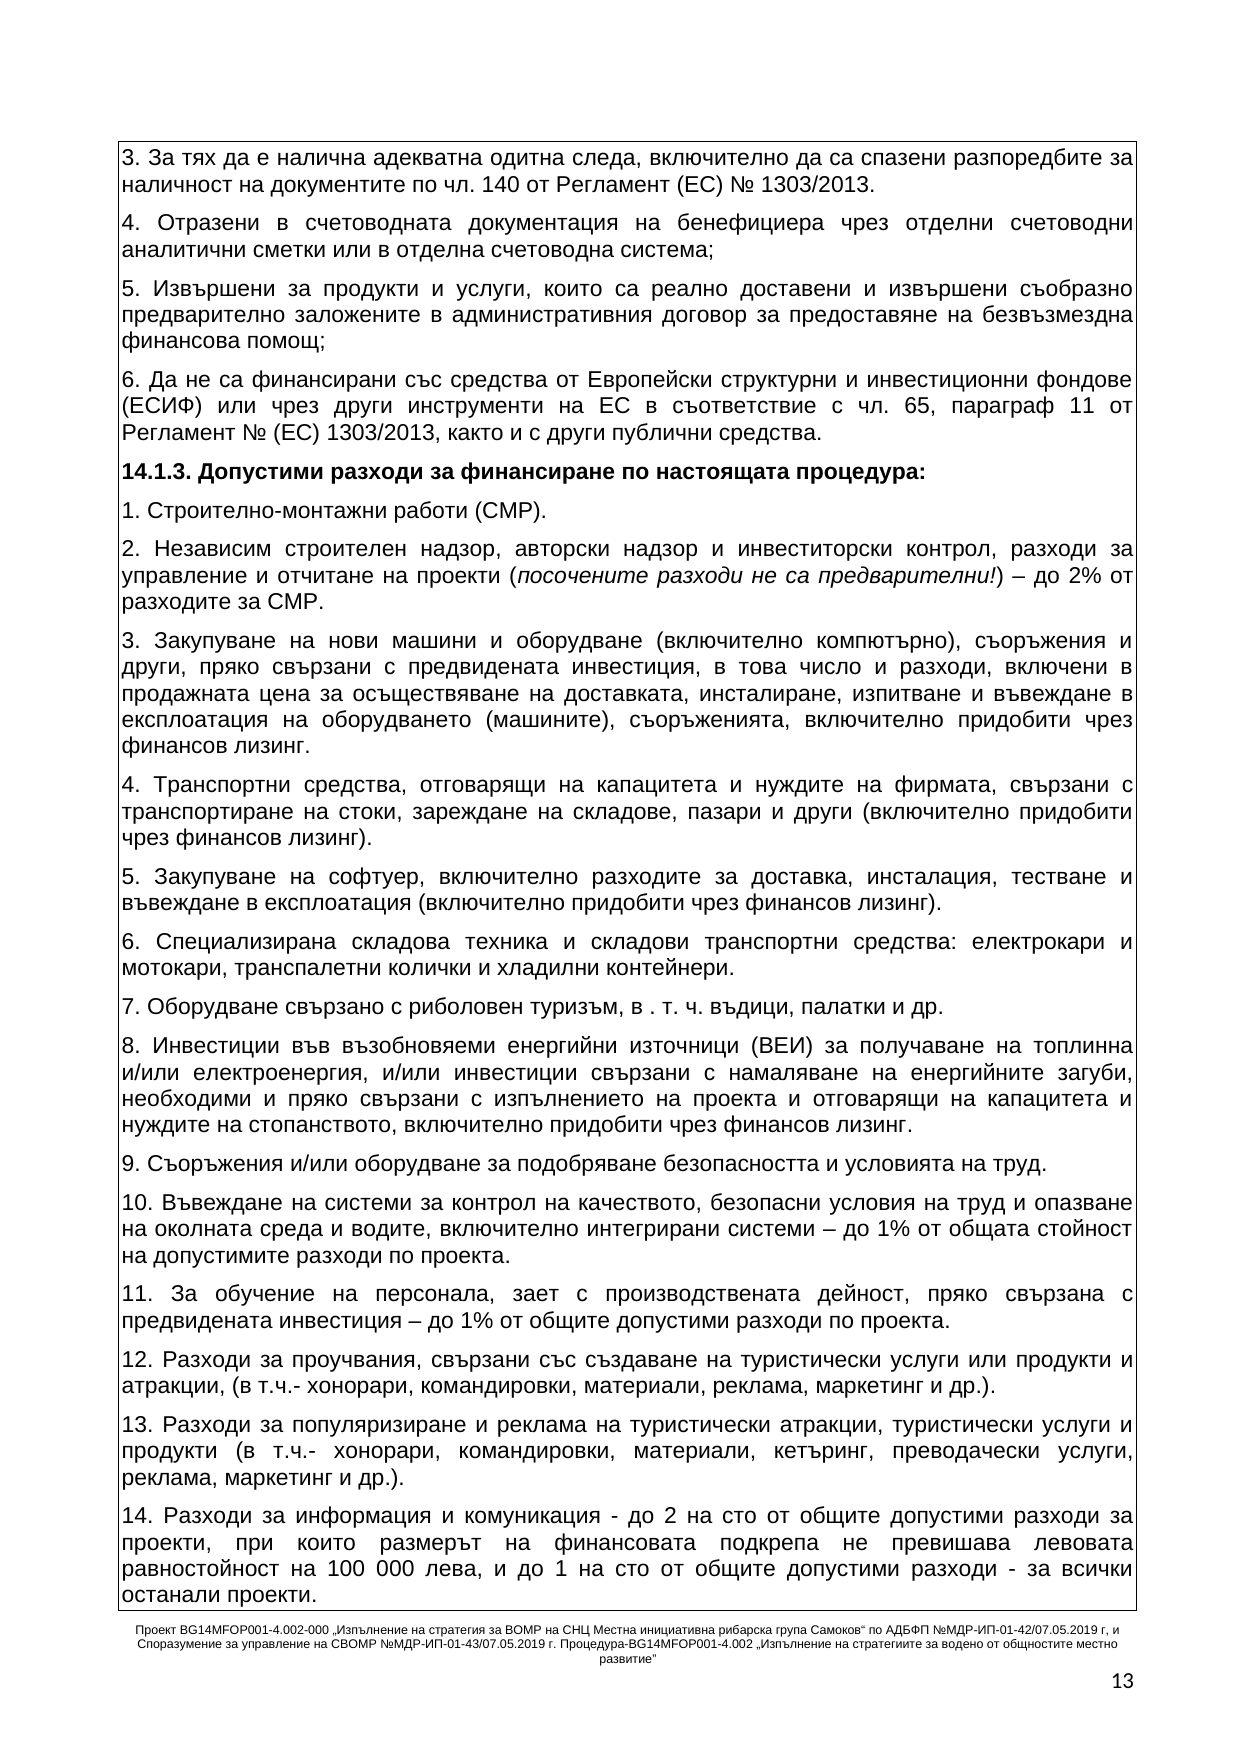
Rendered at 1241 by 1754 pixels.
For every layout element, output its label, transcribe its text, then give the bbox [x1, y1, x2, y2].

text 9. Съоръжения и/или оборудване за подобряване безопасността и условията на труд. [119, 1147, 1136, 1176]
text 7. Оборудване свързано с риболовен туризъм, в . т. ч. въдици, палатки и др. [119, 990, 1136, 1019]
text 5. Извършени за продукти и услуги, които са реално доставени и извършени съобразно предварително заложените в административния договор за предоставяне на безвъзмездна финансова помощ; [119, 271, 1136, 354]
text 1. Строително-монтажни работи (СМР). [119, 493, 1136, 523]
text 4. Транспортни средства, отговарящи на капацитета и нуждите на фирмата, свързани с транспортиране на стоки, зареждане на складове, пазари и други (включително придобити чрез финансов лизинг). [119, 768, 1136, 850]
text 4. Отразени в счетоводната документация на бенефициера чрез отделни счетоводни аналитични сметки или в отделна счетоводна система; [119, 206, 1136, 262]
text 2. Независим строителен надзор, авторски надзор и инвеститорски контрол, разходи за управление и отчитане на проекти (посочените разходи не са предварителни!) – до 2% от разходите за СМР. [119, 532, 1136, 614]
text 8. Инвестиции във възобновяеми енергийни източници (ВЕИ) за получаване на топлинна и/или електроенергия, и/или инвестиции свързани с намаляване на енергийните загуби, необходими и пряко свързани с изпълнението на проекта и отговарящи на капацитета и нуждите на стопанството, включително придобити чрез финансов лизинг. [119, 1029, 1136, 1137]
text 14. Разходи за информация и комуникация - до 2 на сто от общите допустими разходи за проекти, при които размерът на финансовата подкрепа не превишава левовата равностойност на 100 000 лева, и до 1 на сто от общите допустими разходи - за всички останали проекти. [119, 1499, 1136, 1610]
text 13. Разходи за популяризиране и реклама на туристически атракции, туристически услуги и продукти (в т.ч.- хонорари, командировки, материали, кетъринг, преводачески услуги, реклама, маркетинг и др.). [119, 1408, 1136, 1490]
text 3. За тях да е налична адекватна одитна следа, включително да са спазени разпоредбите за наличност на документите по чл. 140 от Регламент (ЕС) № 1303/2013. [119, 142, 1136, 197]
text 3. Закупуване на нови машини и оборудване (включително компютърно), съоръжения и други, пряко свързани с предвидената инвестиция, в това число и разходи, включени в продажната цена за осъществяване на доставката, инсталиране, изпитване и въвеждане в експлоатация на оборудването (машините), съоръженията, включително придобити чрез финансов лизинг. [119, 624, 1136, 759]
text 11. За обучение на персонала, зает с производствената дейност, пряко свързана с предвидената инвестиция – до 1% от общите допустими разходи по проекта. [119, 1277, 1136, 1333]
text 12. Разходи за проучвания, свързани със създаване на туристически услуги или продукти и атракции, (в т.ч.- хонорари, командировки, материали, реклама, маркетинг и др.). [119, 1342, 1136, 1398]
text 6. Да не са финансирани със средства от Европейски структурни и инвестиционни фондове (ЕСИФ) или чрез други инструменти на ЕС в съответствие с чл. 65, параграф 11 от Регламент № (ЕС) 1303/2013, както и с други публични средства. [119, 363, 1136, 445]
text 10. Въвеждане на системи за контрол на качеството, безопасни условия на труд и опазване на околната среда и водите, включително интегрирани системи – до 1% от общата стойност на допустимите разходи по проекта. [119, 1186, 1136, 1268]
text 5. Закупуване на софтуер, включително разходите за доставка, инсталация, тестване и въвеждане в експлоатация (включително придобити чрез финансов лизинг). [119, 860, 1136, 916]
text 6. Специализирана складова техника и складови транспортни средства: електрокари и мотокари, транспалетни колички и хладилни контейнери. [119, 925, 1136, 981]
text 14.1.3. Допустими разходи за финансиране по настоящата процедура: [119, 454, 1136, 484]
